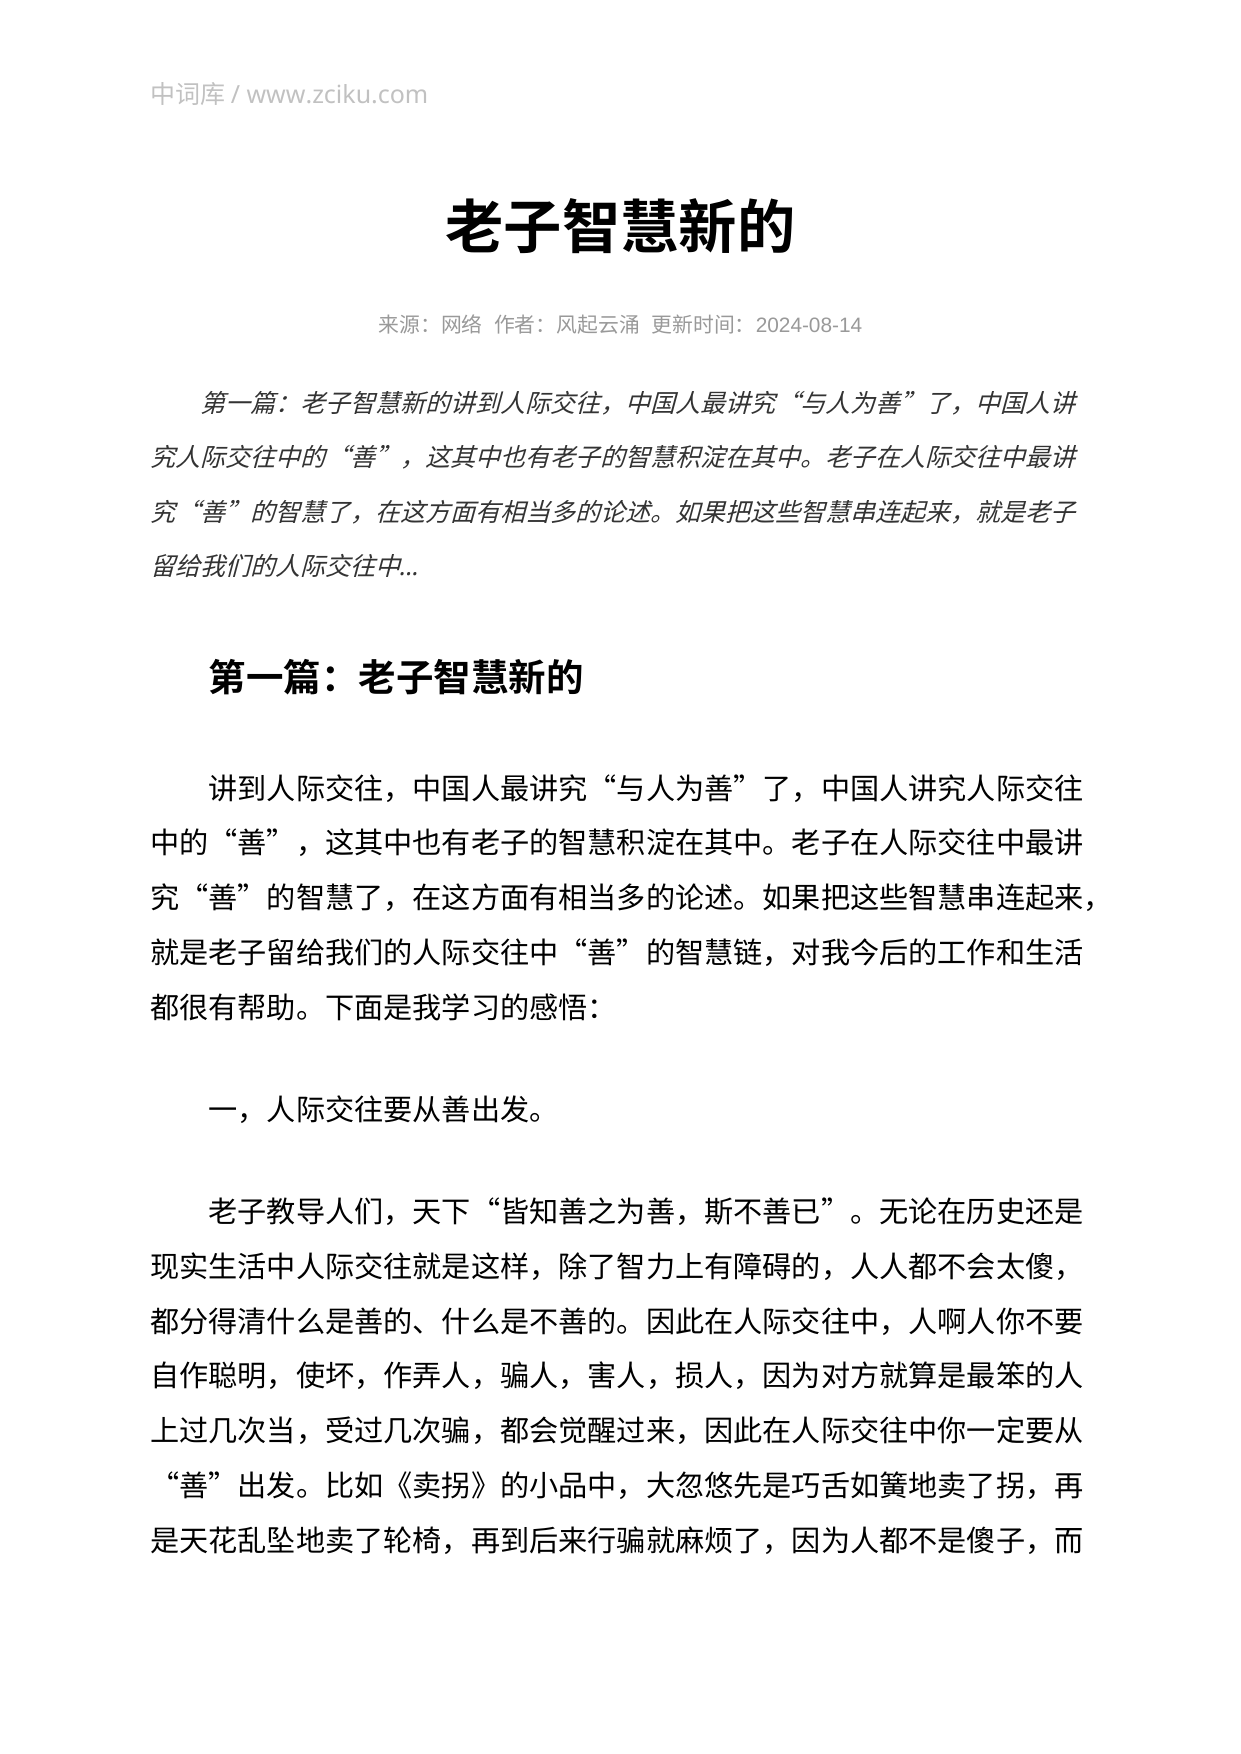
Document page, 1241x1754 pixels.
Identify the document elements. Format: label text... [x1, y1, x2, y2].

text 来源：网络 作者：风起云涌 更新时间：2024-08-14 [150, 313, 1090, 337]
text 讲到人际交往，中国人最讲究“与人为善”了，中国人讲究人际交往中的“善”，这其中也有老子的智慧积淀在其中。老子在人际交往中最讲究“善”的智慧了，在这方面有相当多的论述。如果把这些智慧串连起来，就是老子留给我们的人际交往中“善”的智慧链，对我今后的工作和生活都很有帮助。下面是我学习的感悟： [150, 765, 1090, 1027]
text 第一篇：老子智慧新的 [150, 648, 1090, 702]
text 第一篇：老子智慧新的讲到人际交往，中国人最讲究“与人为善”了，中国人讲究人际交往中的“善”，这其中也有老子的智慧积淀在其中。老子在人际交往中最讲究“善”的智慧了，在这方面有相当多的论述。如果把这些智慧串连起来，就是老子留给我们的人际交往中... [150, 383, 1090, 583]
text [150, 1188, 1090, 1560]
subtitle 老子智慧新的 [150, 181, 1090, 266]
text 一，人际交往要从善出发。 [150, 1087, 1090, 1129]
